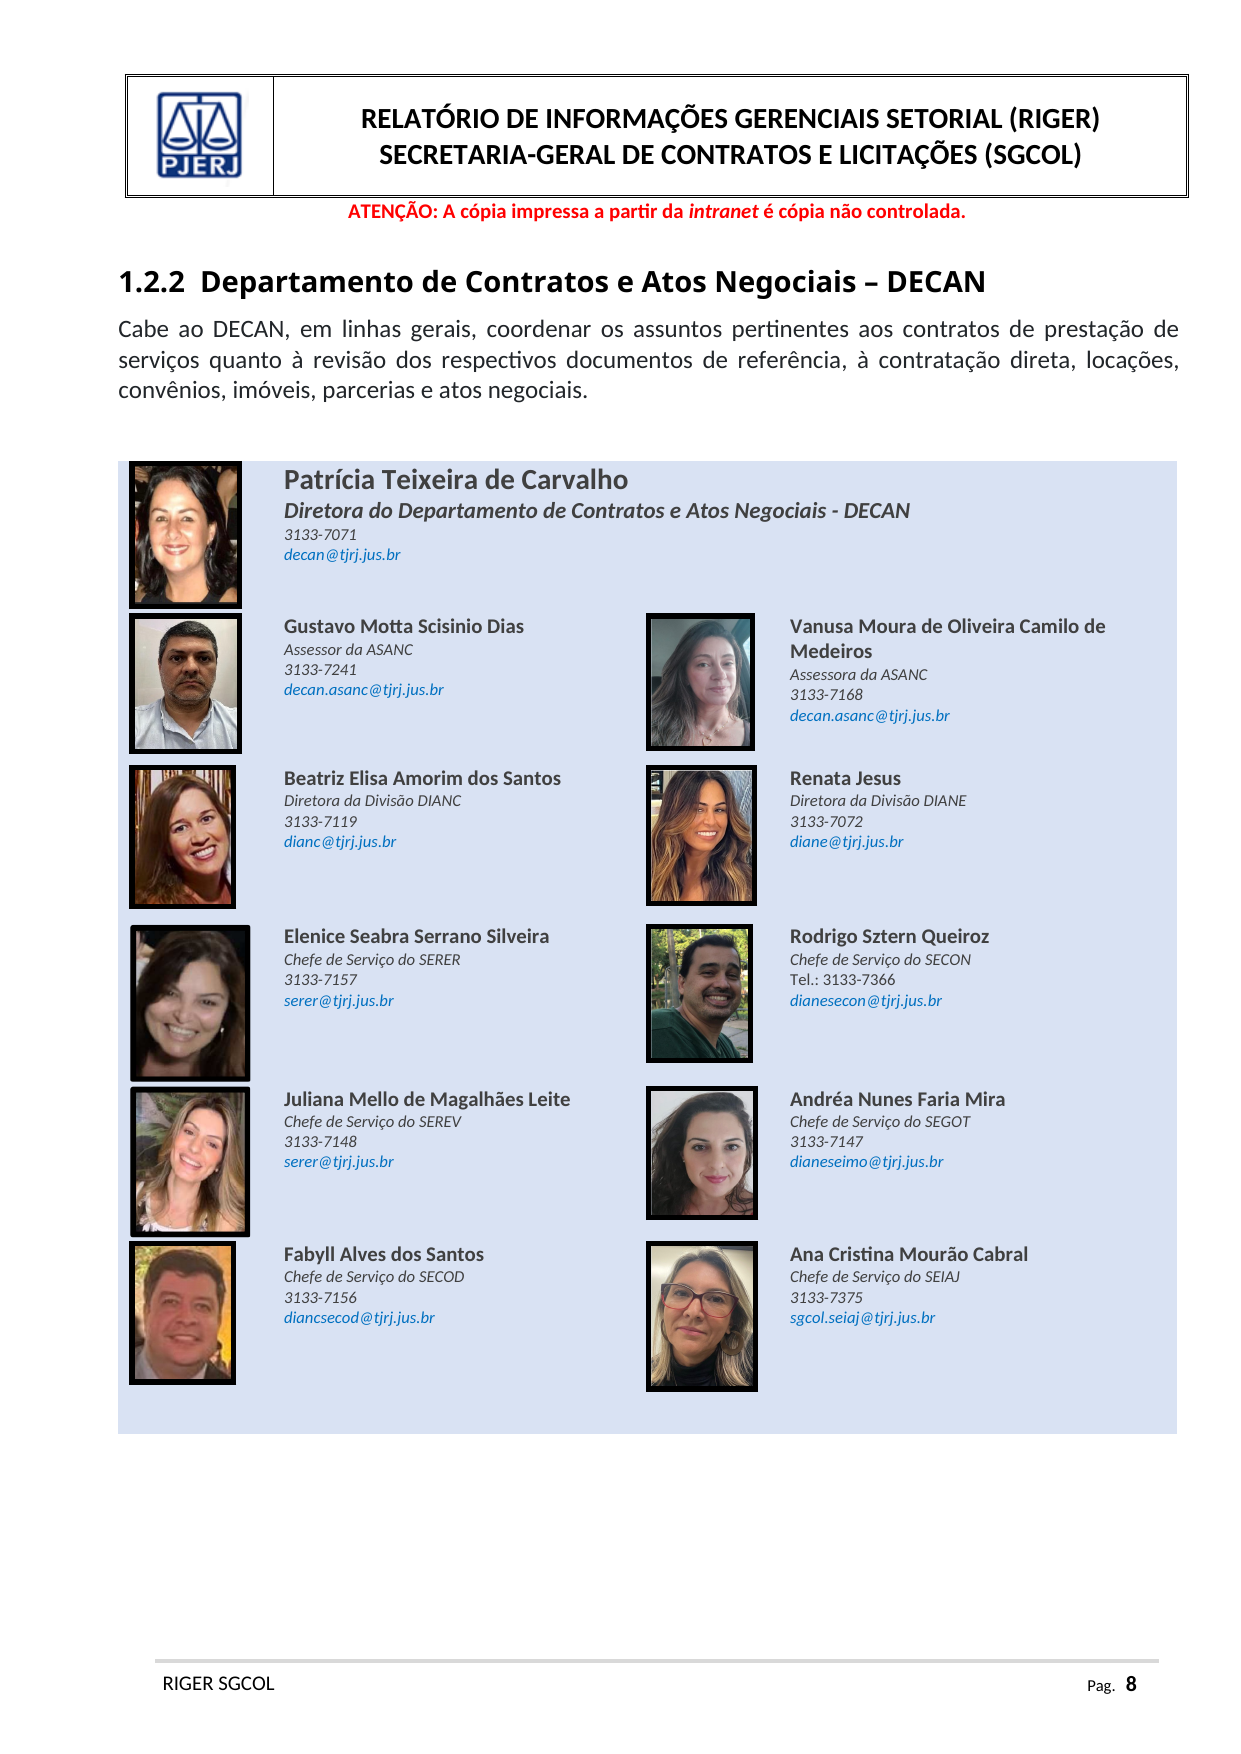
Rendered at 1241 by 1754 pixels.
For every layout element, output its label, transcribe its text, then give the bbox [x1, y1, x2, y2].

picture [651, 929, 748, 1058]
table_header [118, 461, 273, 613]
table_cell [635, 613, 779, 765]
table_cell Fabyll Alves dos Santos Chefe de Serviço do SECOD 3133-7156 diancsecod@tjrj.jus.br [273, 1241, 635, 1434]
table_header Patrícia Teixeira de Carvalho Diretora do Departamento de Contratos e Atos Negociais - DECAN 3133-7071 decan@tjrj.jus.br [273, 461, 1177, 613]
picture [135, 619, 237, 749]
table_cell Beatriz Elisa Amorim dos Santos Diretora da Divisão DIANC 3133-7119 dianc@tjrj.jus.br [273, 765, 635, 924]
picture [651, 1091, 753, 1215]
table_cell Elenice Seabra Serrano Silveira Chefe de Serviço do SERER 3133-7157 serer@tjrj.jus.br [273, 924, 635, 1086]
table_cell Renata Jesus Diretora da Divisão DIANE 3133-7072 diane@tjrj.jus.br [779, 765, 1177, 924]
table_cell [635, 765, 779, 924]
table_cell Ana Cristina Mourão Cabral Chefe de Serviço do SEIAJ 3133-7375 sgcol.seiaj@tjrj.jus.br [779, 1241, 1177, 1434]
table_cell [118, 924, 273, 1086]
table_cell Juliana Mello de Magalhães Leite Chefe de Serviço do SEREV 3133-7148 serer@tjrj.jus.br [273, 1086, 635, 1241]
table_cell [118, 613, 273, 765]
picture [651, 1246, 753, 1386]
table_cell [635, 1086, 779, 1241]
picture [129, 923, 251, 1082]
table_cell Gustavo Motta Scisinio Dias Assessor da ASANC 3133-7241 decan.asanc@tjrj.jus.br [273, 613, 635, 765]
text Cabe ao DECAN, em linhas gerais, coordenar os assuntos pertinentes aos contratos de prestação de serviços quanto à revisão dos respectivos documentos de referência, à contratação direta, locações, convênios, imóveis, parcerias e atos negociais. [118, 314, 1181, 405]
picture [651, 619, 750, 746]
picture [651, 770, 752, 901]
table_cell [118, 1241, 273, 1434]
picture [135, 770, 231, 904]
table_cell Vanusa Moura de Oliveira Camilo de Medeiros Assessora da ASANC 3133-7168 decan.asanc@tjrj.jus.br [779, 613, 1177, 765]
table_cell [635, 924, 779, 1086]
table_cell [635, 1241, 779, 1434]
picture [135, 1246, 231, 1379]
subtitle 1.2.2 Departamento de Contratos e Atos Negociais – DECAN [118, 261, 1196, 301]
table_cell Andréa Nunes Faria Mira Chefe de Serviço do SEGOT 3133-7147 dianeseimo@tjrj.jus.br [779, 1086, 1177, 1241]
table_cell [118, 765, 273, 924]
table_cell Rodrigo Sztern Queiroz Chefe de Serviço do SECON Tel.: 3133-7366 dianesecon@tjrj.jus.br [779, 924, 1177, 1086]
picture [151, 85, 249, 187]
table_cell [118, 1086, 273, 1241]
picture [129, 1085, 251, 1238]
picture [135, 466, 237, 604]
